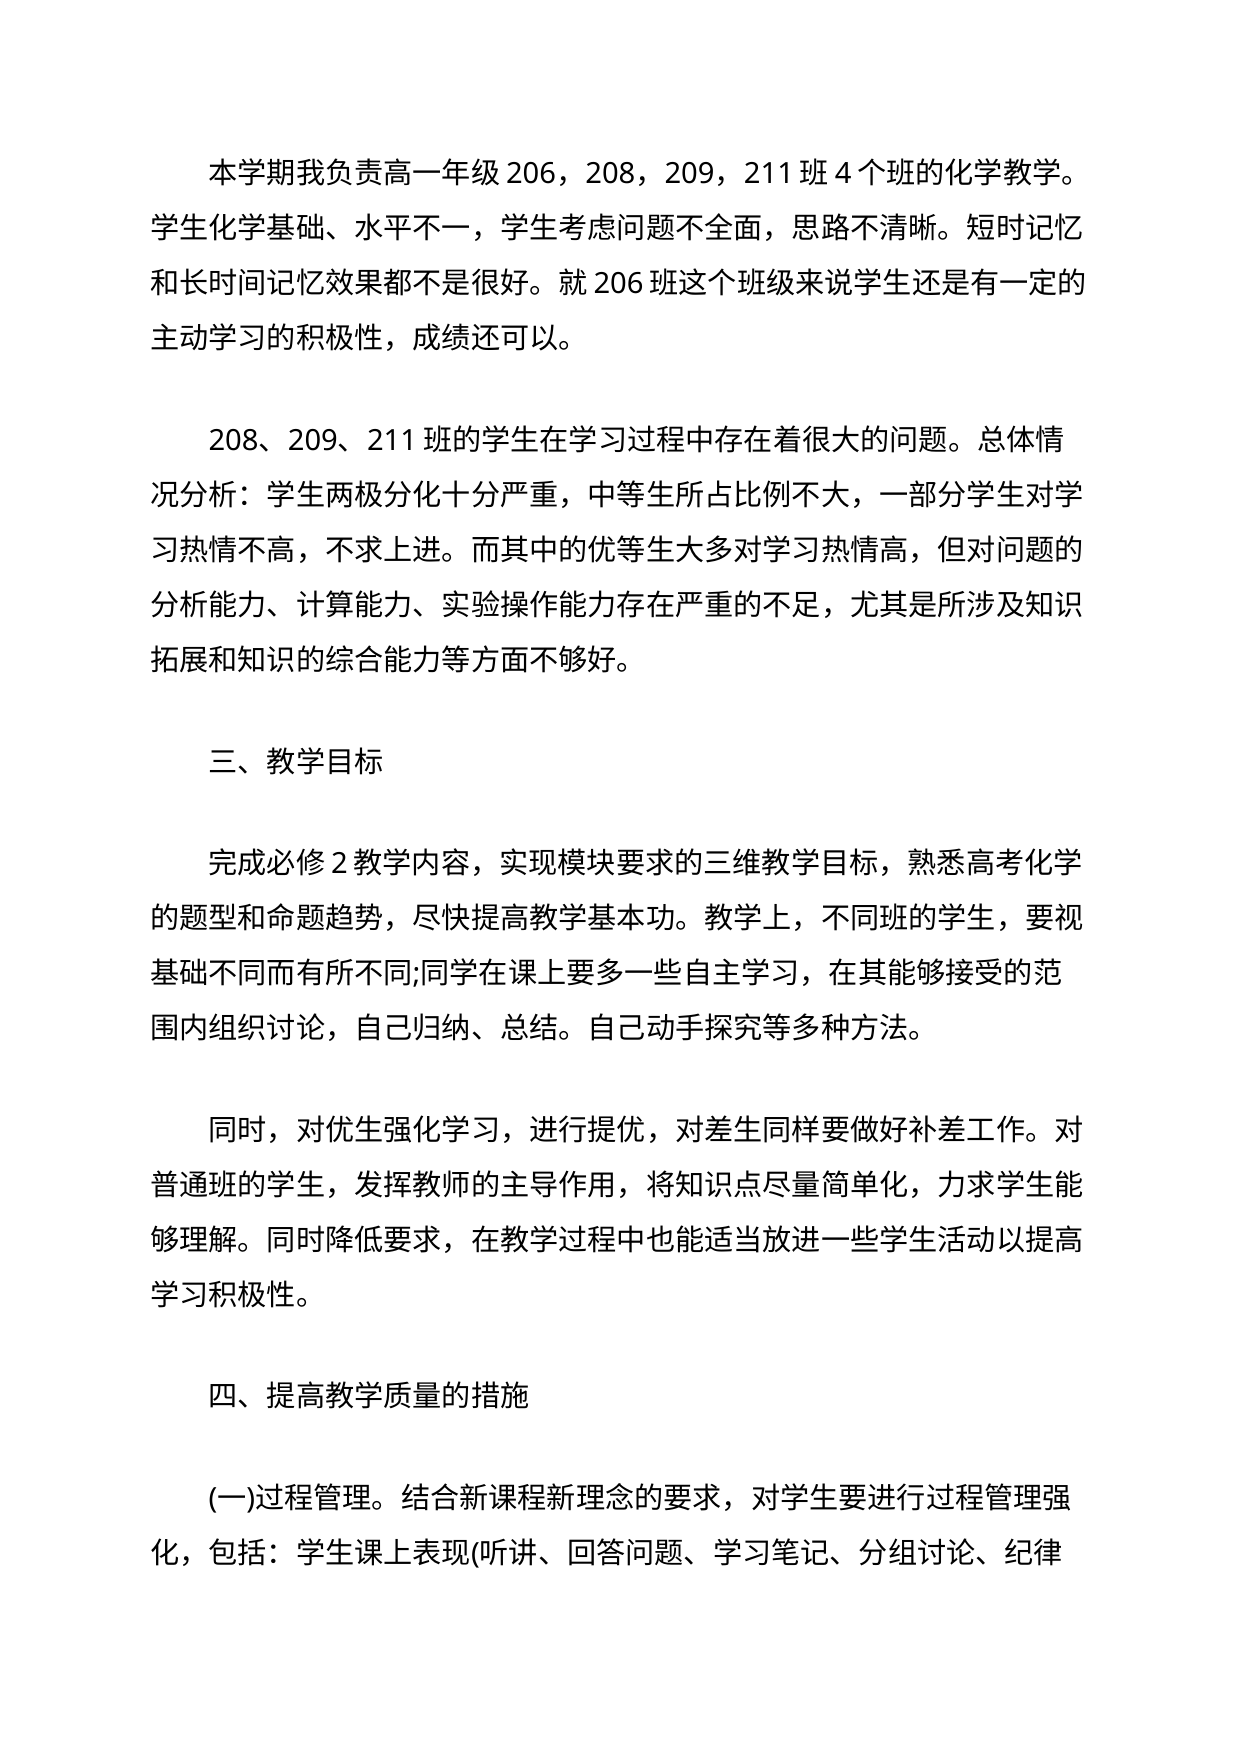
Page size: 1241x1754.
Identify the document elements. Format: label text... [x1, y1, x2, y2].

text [150, 1475, 1090, 1572]
text 完成必修2教学内容，实现模块要求的三维教学目标，熟悉高考化学的题型和命题趋势，尽快提高教学基本功。教学上，不同班的学生，要视基础不同而有所不同;同学在课上要多一些自主学习，在其能够接受的范围内组织讨论，自己归纳、总结。自己动手探究等多种方法。 [150, 840, 1090, 1047]
text 本学期我负责高一年级206，208，209，211班4个班的化学教学。学生化学基础、水平不一，学生考虑问题不全面，思路不清晰。短时记忆和长时间记忆效果都不是很好。就206班这个班级来说学生还是有一定的主动学习的积极性，成绩还可以。 [150, 150, 1090, 357]
text 四、提高教学质量的措施 [150, 1373, 1090, 1415]
text 三、教学目标 [150, 738, 1090, 780]
text 208、209、211班的学生在学习过程中存在着很大的问题。总体情况分析：学生两极分化十分严重，中等生所占比例不大，一部分学生对学习热情不高，不求上进。而其中的优等生大多对学习热情高，但对问题的分析能力、计算能力、实验操作能力存在严重的不足，尤其是所涉及知识拓展和知识的综合能力等方面不够好。 [150, 417, 1090, 679]
text 同时，对优生强化学习，进行提优，对差生同样要做好补差工作。对普通班的学生，发挥教师的主导作用，将知识点尽量简单化，力求学生能够理解。同时降低要求，在教学过程中也能适当放进一些学生活动以提高学习积极性。 [150, 1107, 1090, 1313]
